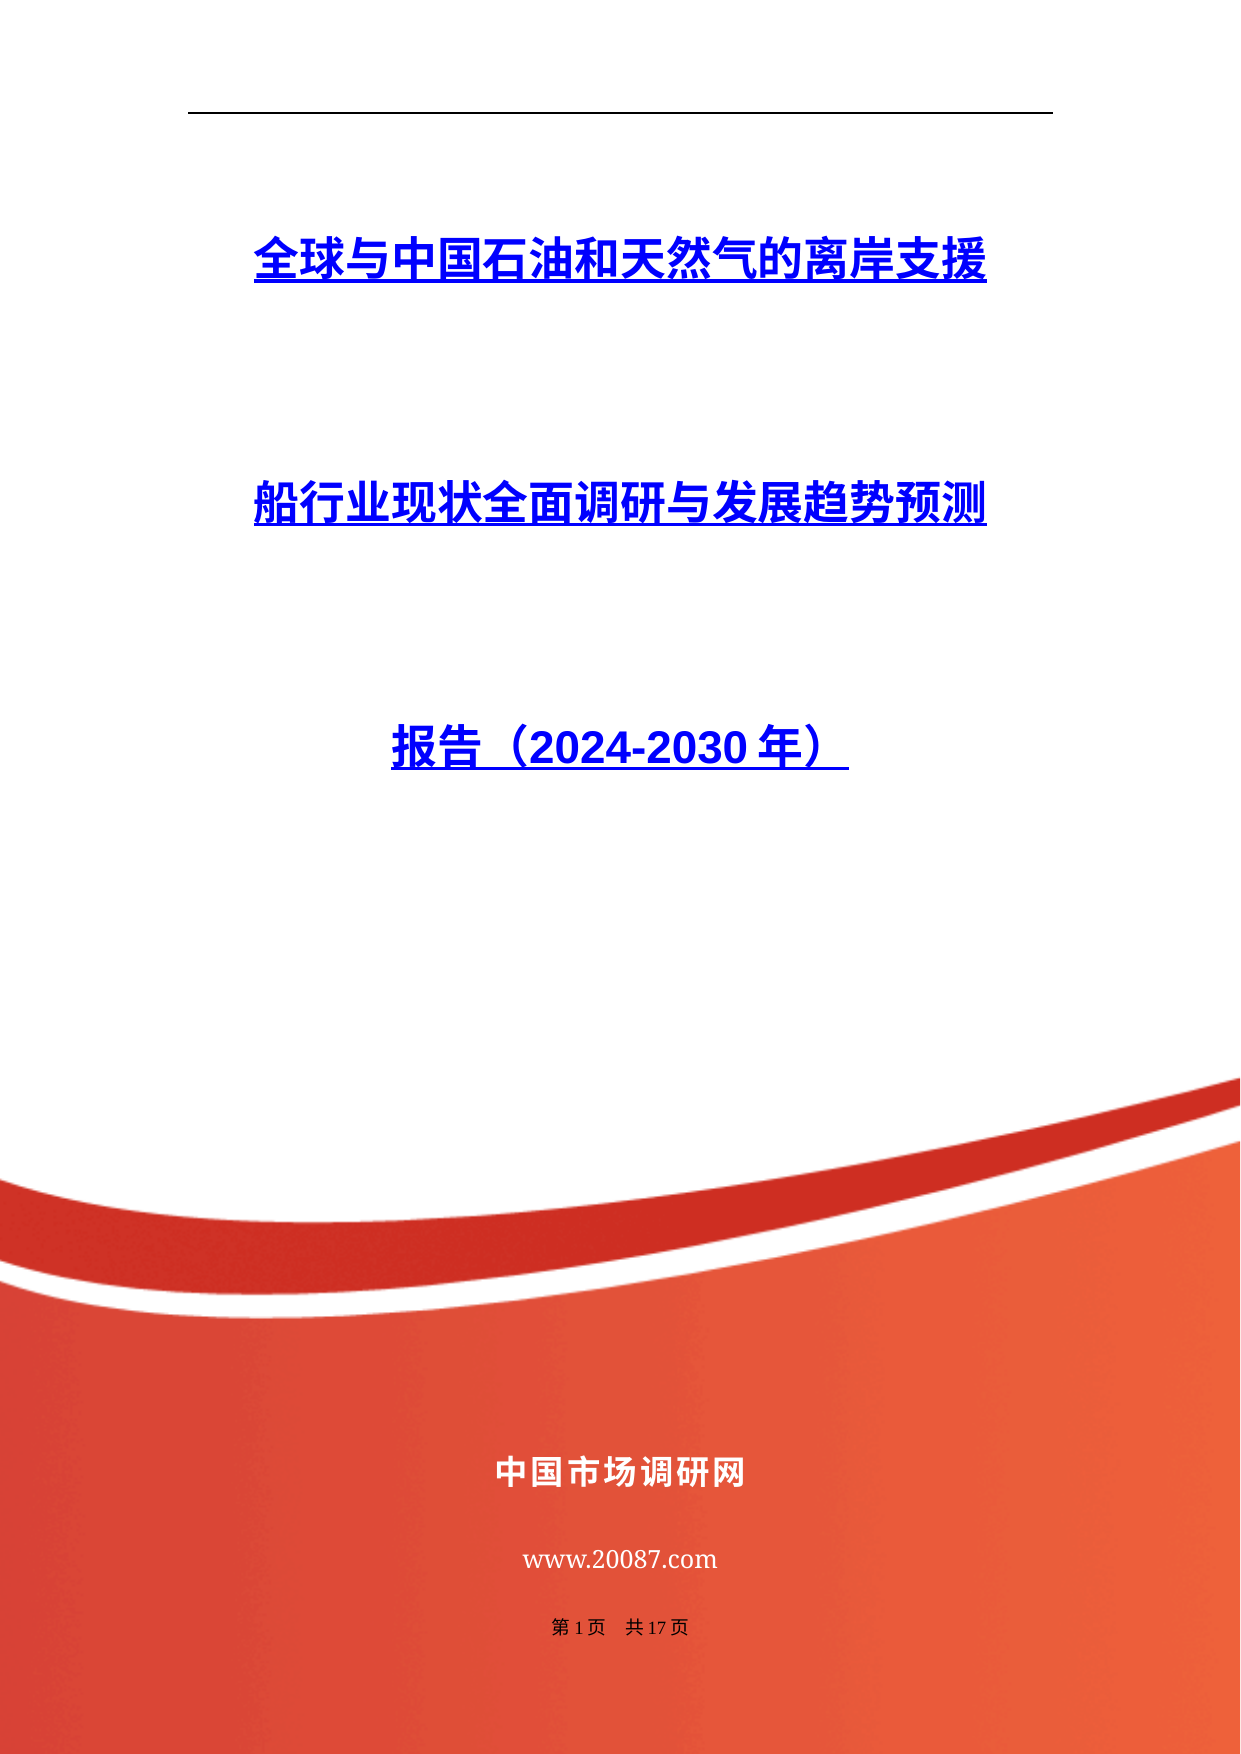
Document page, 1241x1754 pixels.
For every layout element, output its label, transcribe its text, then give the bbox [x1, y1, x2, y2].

table_header 全球与中国石油和天然气的离岸支援船行业现状全面调研与发展趋势预测报告（2024-2030年） [188, 207, 1053, 871]
subtitle 中国市场调研网 [187, 1437, 1053, 1502]
picture [0, 1006, 1241, 1754]
text www.20087.com [187, 1526, 1053, 1591]
